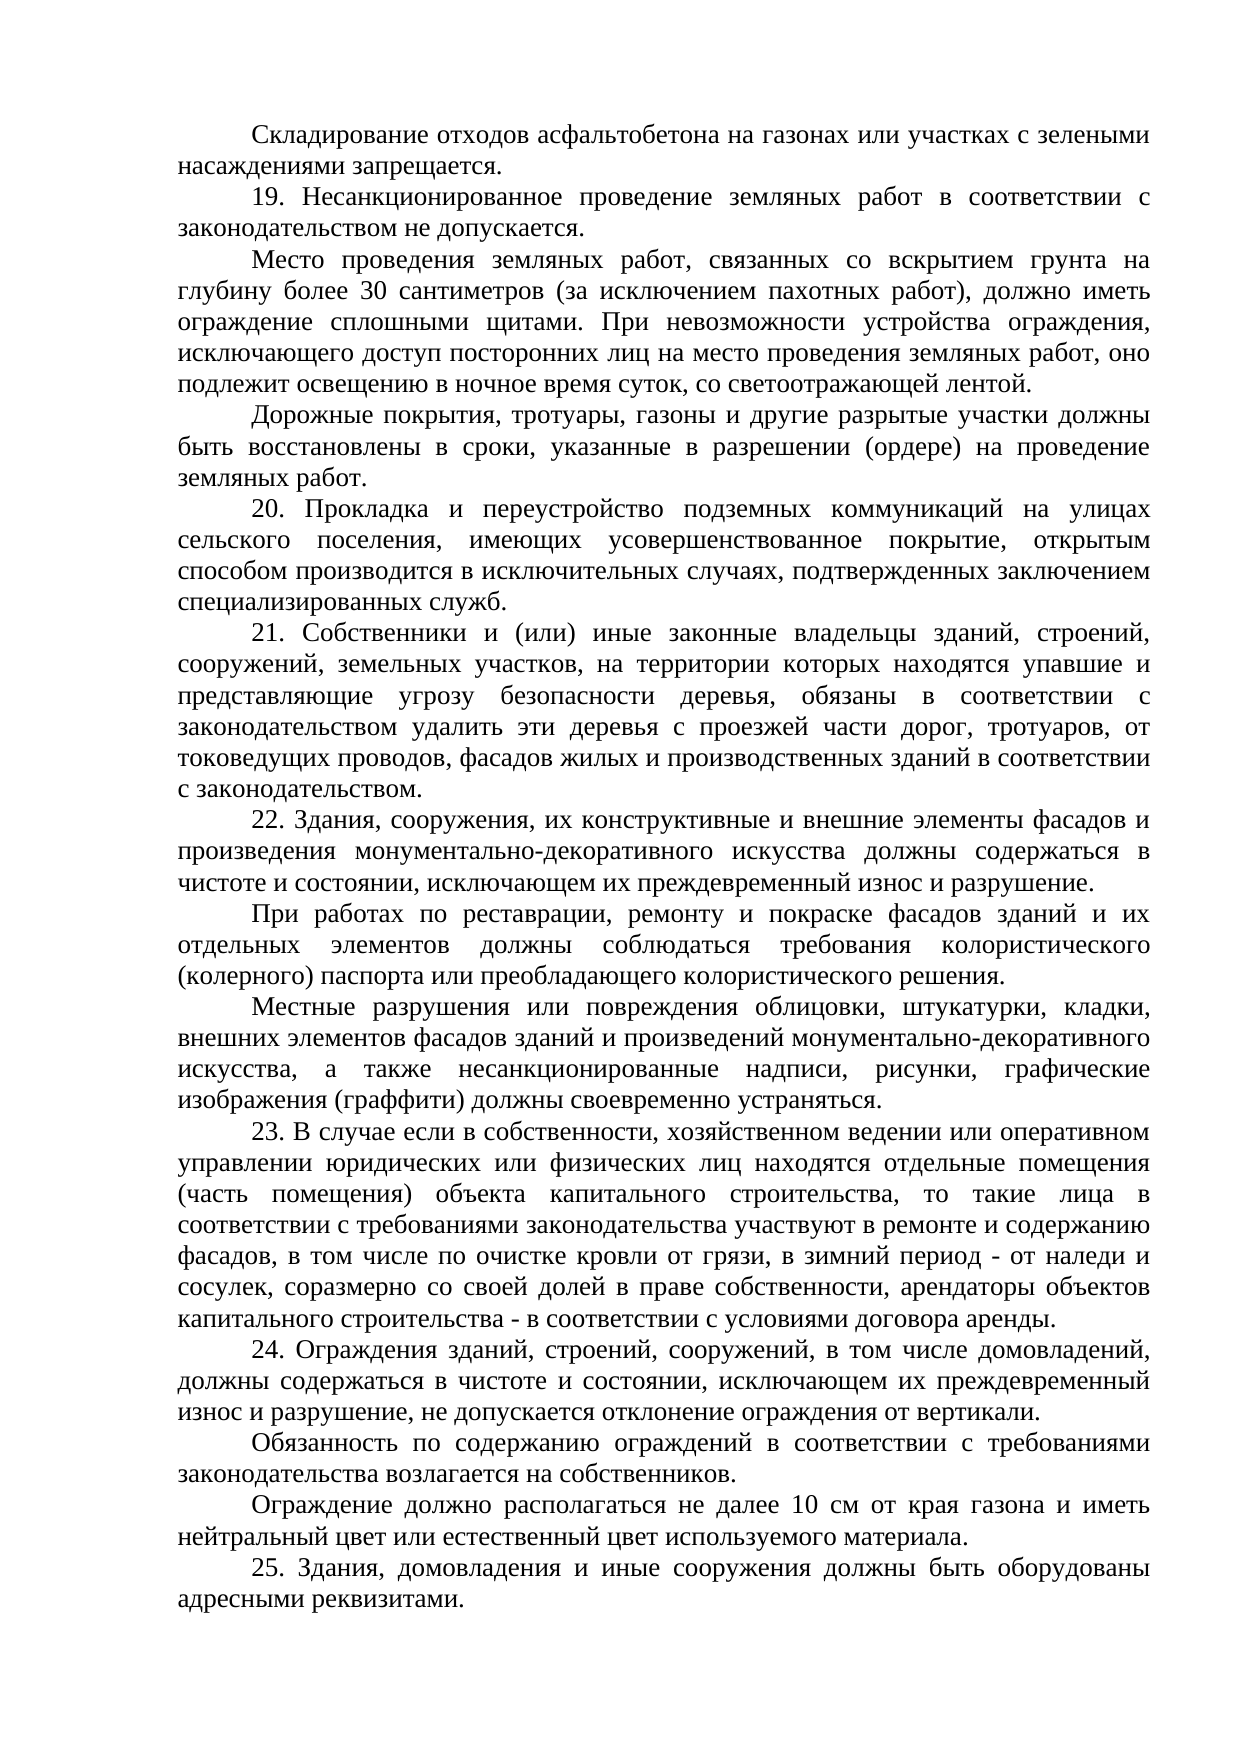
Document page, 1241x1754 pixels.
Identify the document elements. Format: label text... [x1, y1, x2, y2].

text 19. Несанкционированное проведение земляных работ в соответствии с законодательством не допускается. [177, 180, 1152, 243]
text Место проведения земляных работ, связанных со вскрытием грунта на глубину более 30 сантиметров (за исключением пахотных работ), должно иметь ограждение сплошными щитами. При невозможности устройства ограждения, исключающего доступ посторонних лиц на место проведения земляных работ, оно подлежит освещению в ночное время суток, со светоотражающей лентой. [177, 243, 1152, 398]
text Местные разрушения или повреждения облицовки, штукатурки, кладки, внешних элементов фасадов зданий и произведений монументально-декоративного искусства, а также несанкционированные надписи, рисунки, графические изображения (граффити) должны своевременно устраняться. [177, 990, 1152, 1115]
text Обязанность по содержанию ограждений в соответствии с требованиями законодательства возлагается на собственников. [177, 1426, 1152, 1488]
text 24. Ограждения зданий, строений, сооружений, в том числе домовладений, должны содержаться в чистоте и состоянии, исключающем их преждевременный износ и разрушение, не допускается отклонение ограждения от вертикали. [177, 1333, 1152, 1426]
text Ограждение должно располагаться не далее 10 см от края газона и иметь нейтральный цвет или естественный цвет используемого материала. [177, 1488, 1152, 1551]
text 23. В случае если в собственности, хозяйственном ведении или оперативном управлении юридических или физических лиц находятся отдельные помещения (часть помещения) объекта капитального строительства, то такие лица в соответствии с требованиями законодательства участвуют в ремонте и содержанию фасадов, в том числе по очистке кровли от грязи, в зимний период - от наледи и сосулек, соразмерно со своей долей в праве собственности, арендаторы объектов капитального строительства - в соответствии с условиями договора аренды. [177, 1115, 1152, 1333]
text При работах по реставрации, ремонту и покраске фасадов зданий и их отдельных элементов должны соблюдаться требования колористического (колерного) паспорта или преобладающего колористического решения. [177, 897, 1152, 990]
text 20. Прокладка и переустройство подземных коммуникаций на улицах сельского поселения, имеющих усовершенствованное покрытие, открытым способом производится в исключительных случаях, подтвержденных заключением специализированных служб. [177, 492, 1152, 616]
text Складирование отходов асфальтобетона на газонах или участках с зелеными насаждениями запрещается. [177, 118, 1152, 180]
text 21. Собственники и (или) иные законные владельцы зданий, строений, сооружений, земельных участков, на территории которых находятся упавшие и представляющие угрозу безопасности деревья, обязаны в соответствии с законодательством удалить эти деревья с проезжей части дорог, тротуаров, от токоведущих проводов, фасадов жилых и производственных зданий в соответствии с законодательством. [177, 616, 1152, 803]
text 22. Здания, сооружения, их конструктивные и внешние элементы фасадов и произведения монументально-декоративного искусства должны содержаться в чистоте и состоянии, исключающем их преждевременный износ и разрушение. [177, 803, 1152, 897]
text 25. Здания, домовладения и иные сооружения должны быть оборудованы адресными реквизитами. [177, 1551, 1152, 1613]
text Дорожные покрытия, тротуары, газоны и другие разрытые участки должны быть восстановлены в сроки, указанные в разрешении (ордере) на проведение земляных работ. [177, 398, 1152, 492]
